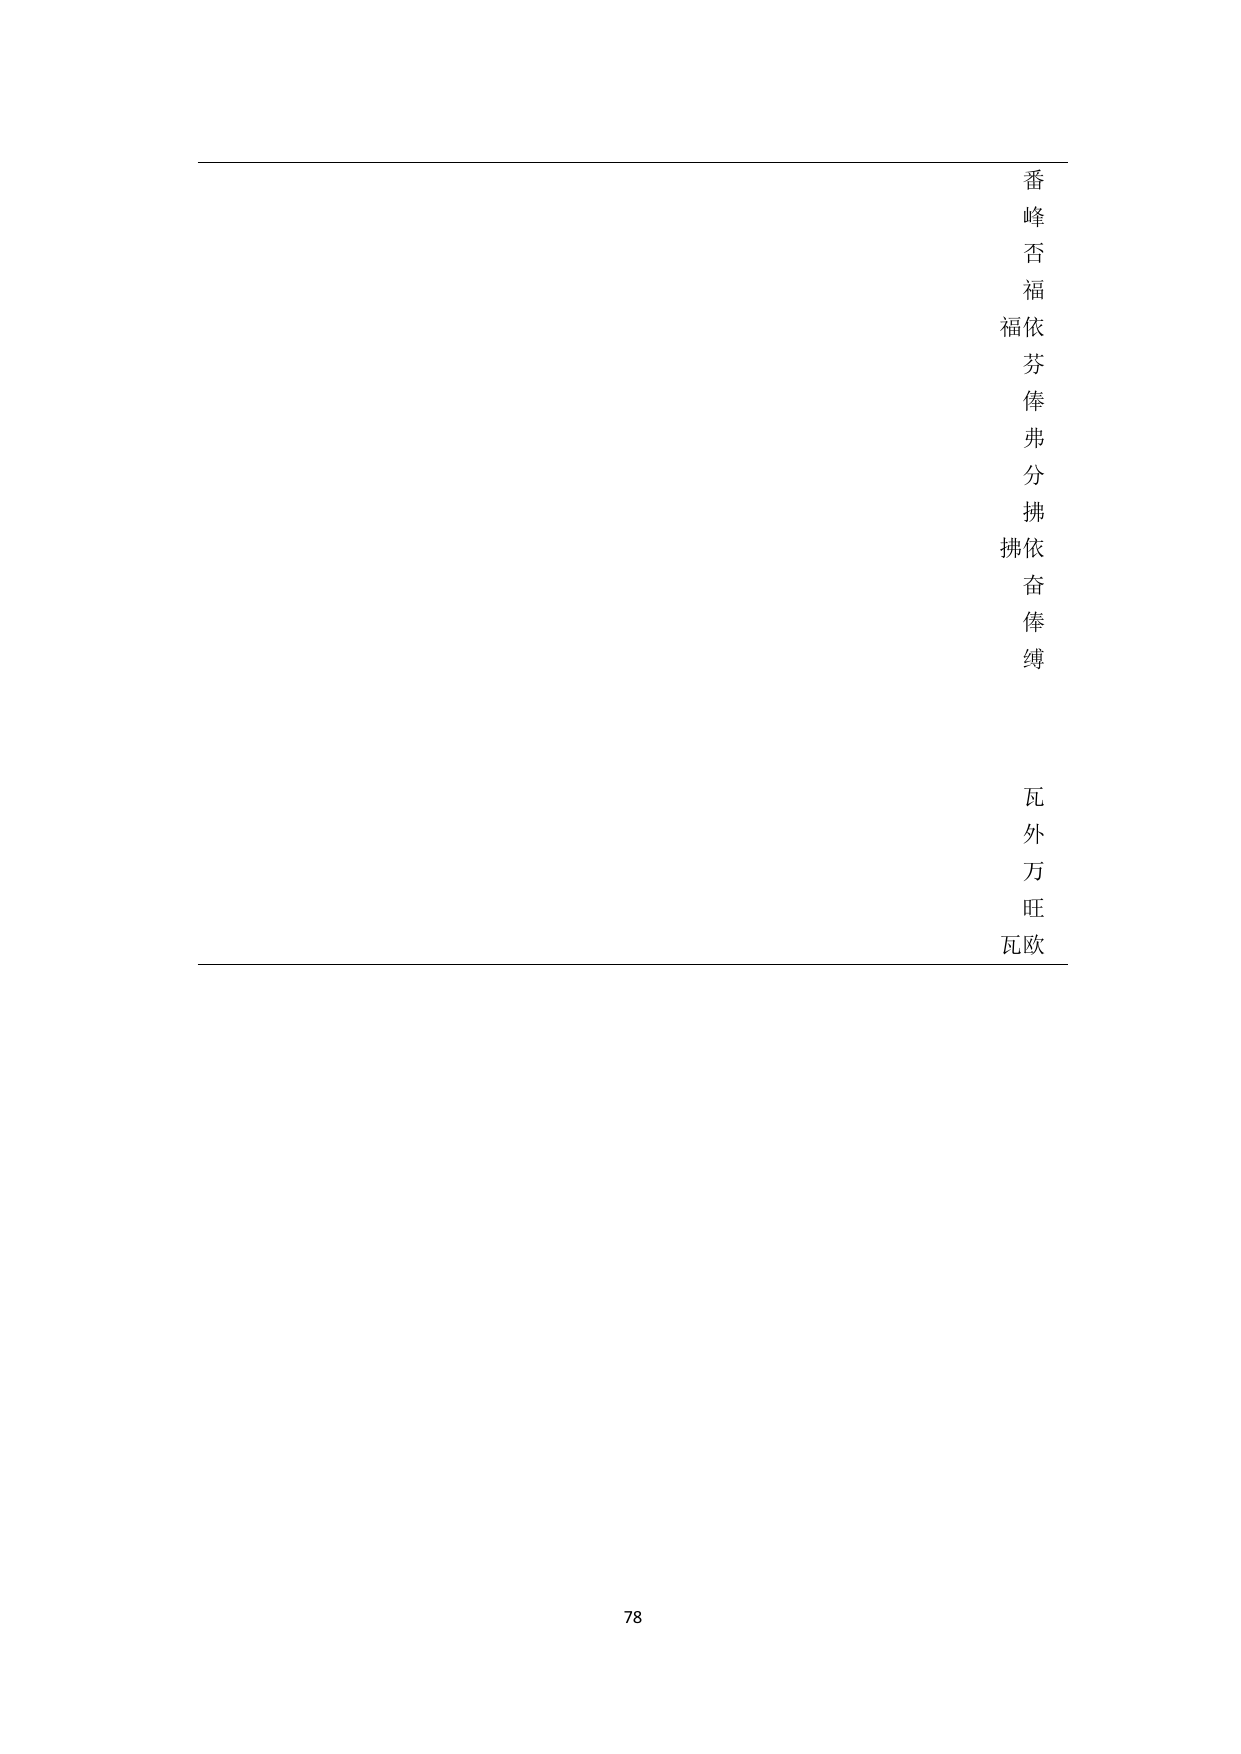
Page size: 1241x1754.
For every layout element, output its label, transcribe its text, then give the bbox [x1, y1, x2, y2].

table_cell 番 峰 否 福 福依 芬 俸 弗 分 拂 拂依 奋 俸 缚 瓦 外 万 旺 瓦欧 [198, 163, 1068, 964]
